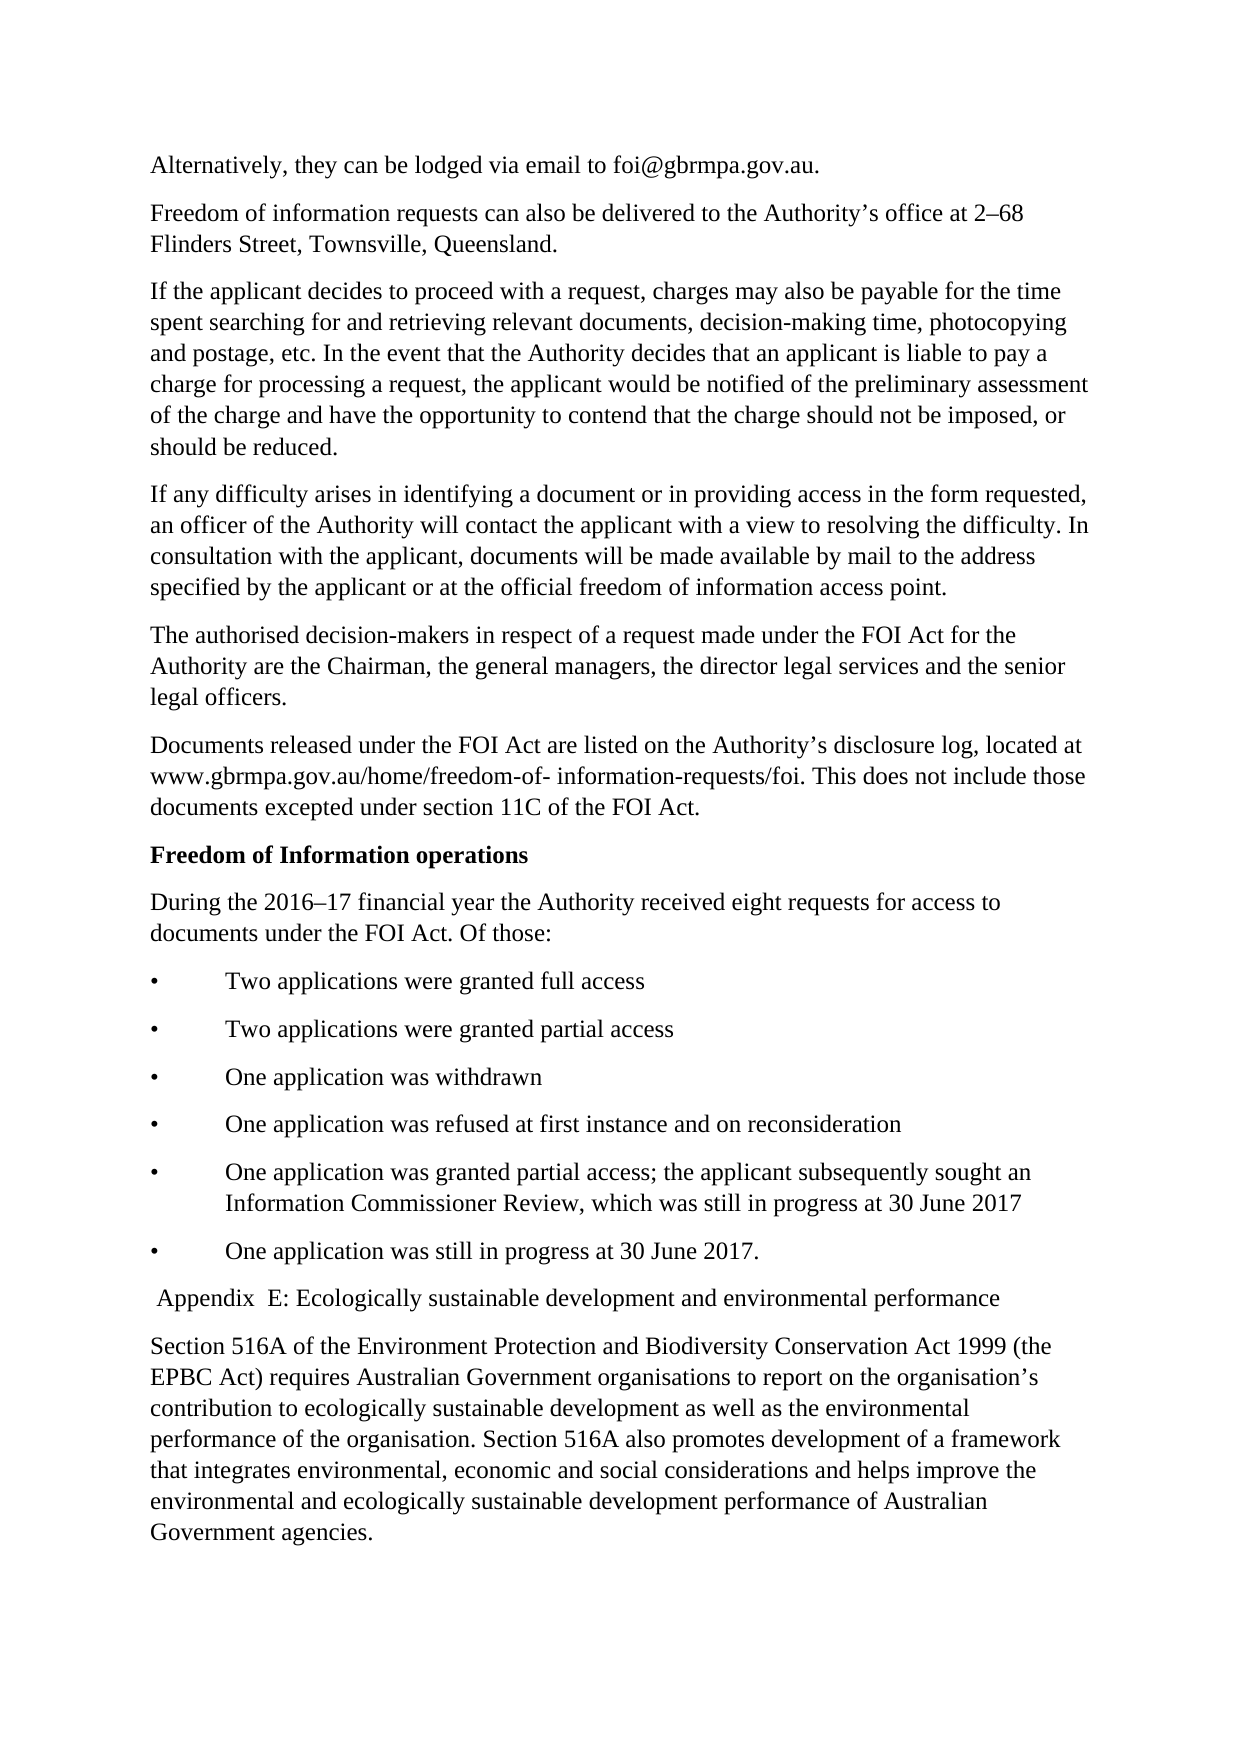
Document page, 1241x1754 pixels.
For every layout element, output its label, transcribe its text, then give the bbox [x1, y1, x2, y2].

text If the applicant decides to proceed with a request, charges may also be payable for the time spent searching for and retrieving relevant documents, decision-making time, photocopying and postage, etc. In the event that the Authority decides that an applicant is liable to pay a charge for processing a request, the applicant would be notified of the preliminary assessment of the charge and have the opportunity to contend that the charge should not be imposed, or should be reduced. [150, 276, 1090, 460]
text Freedom of information requests can also be delivered to the Authority’s office at 2–68 Flinders Street, Townsville, Queensland. [150, 198, 1090, 257]
text Alternatively, they can be lodged via email to foi@gbrmpa.gov.au. [150, 150, 1090, 179]
text • One application was still in progress at 30 June 2017. [150, 1236, 1090, 1264]
text • One application was granted partial access; the applicant subsequently sought an Information Commissioner Review, which was still in progress at 30 June 2017 [150, 1157, 1090, 1217]
text During the 2016–17 financial year the Authority received eight requests for access to documents under the FOI Act. Of those: [150, 887, 1090, 947]
text Documents released under the FOI Act are listed on the Authority’s disclosure log, located at www.gbrmpa.gov.au/home/freedom-of- information-requests/foi. This does not include those documents excepted under section 11C of the FOI Act. [150, 730, 1090, 821]
text • One application was refused at first instance and on reconsideration [150, 1109, 1090, 1138]
text • One application was withdrawn [150, 1062, 1090, 1090]
text If any difficulty arises in identifying a document or in providing access in the form requested, an officer of the Authority will contact the applicant with a view to resolving the difficulty. In consultation with the applicant, documents will be made available by mail to the address specified by the applicant or at the official freedom of information access point. [150, 479, 1090, 601]
text • Two applications were granted full access [150, 966, 1090, 995]
text The authorised decision-makers in respect of a request made under the FOI Act for the Authority are the Chairman, the general managers, the director legal services and the senior legal officers. [150, 620, 1090, 711]
text Appendix E: Ecologically sustainable development and environmental performance [150, 1283, 1090, 1312]
text Freedom of Information operations [150, 840, 1090, 868]
text • Two applications were granted partial access [150, 1014, 1090, 1043]
text Section 516A of the Environment Protection and Biodiversity Conservation Act 1999 (the EPBC Act) requires Australian Government organisations to report on the organisation’s contribution to ecologically sustainable development as well as the environmental performance of the organisation. Section 516A also promotes development of a framework that integrates environmental, economic and social considerations and helps improve the environmental and ecologically sustainable development performance of Australian Government agencies. [150, 1331, 1090, 1546]
